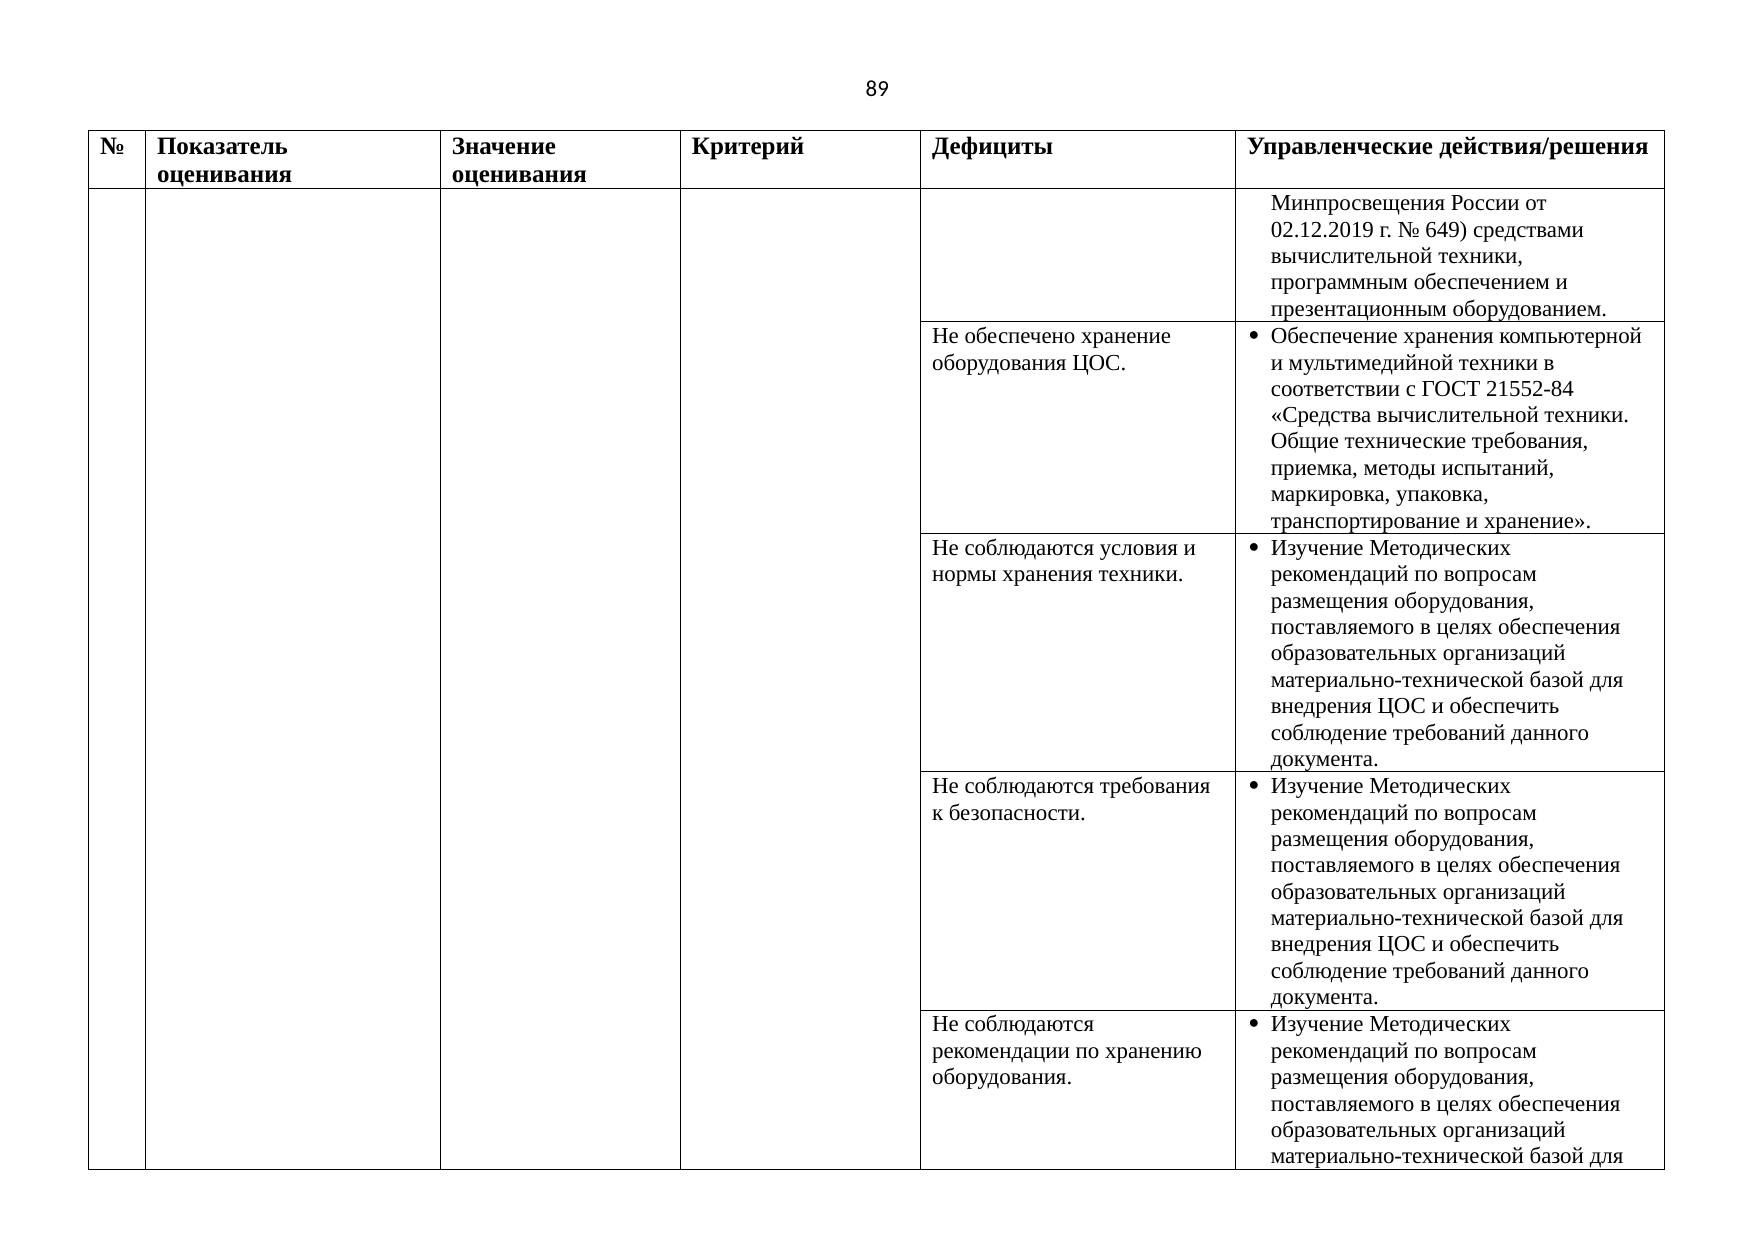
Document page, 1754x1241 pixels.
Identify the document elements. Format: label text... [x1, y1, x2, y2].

table_cell Обеспечение хранения компьютерной и мультимедийной техники в соответствии с ГОСТ 21552-84 «Средства вычислительной техники. Общие технические требования, приемка, методы испытаний, маркировка, упаковка, транспортирование и хранение». [1236, 322, 1664, 533]
table_header Критерий [681, 131, 920, 188]
table_cell Не соблюдаются условия и нормы хранения техники. [921, 534, 1235, 771]
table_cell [1236, 189, 1664, 321]
table_header Управленческие действия/решения [1236, 131, 1664, 188]
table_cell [921, 189, 1235, 321]
table_cell Не соблюдаются требования к безопасности. [921, 772, 1235, 1009]
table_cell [1236, 1011, 1664, 1169]
table_cell Не обеспечено хранение оборудования ЦОС. [921, 322, 1235, 533]
table_header Показатель оценивания [146, 131, 440, 188]
table_header Значение оценивания [441, 131, 680, 188]
table_header № [89, 131, 145, 188]
table_header Дефициты [921, 131, 1235, 188]
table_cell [921, 1011, 1235, 1169]
